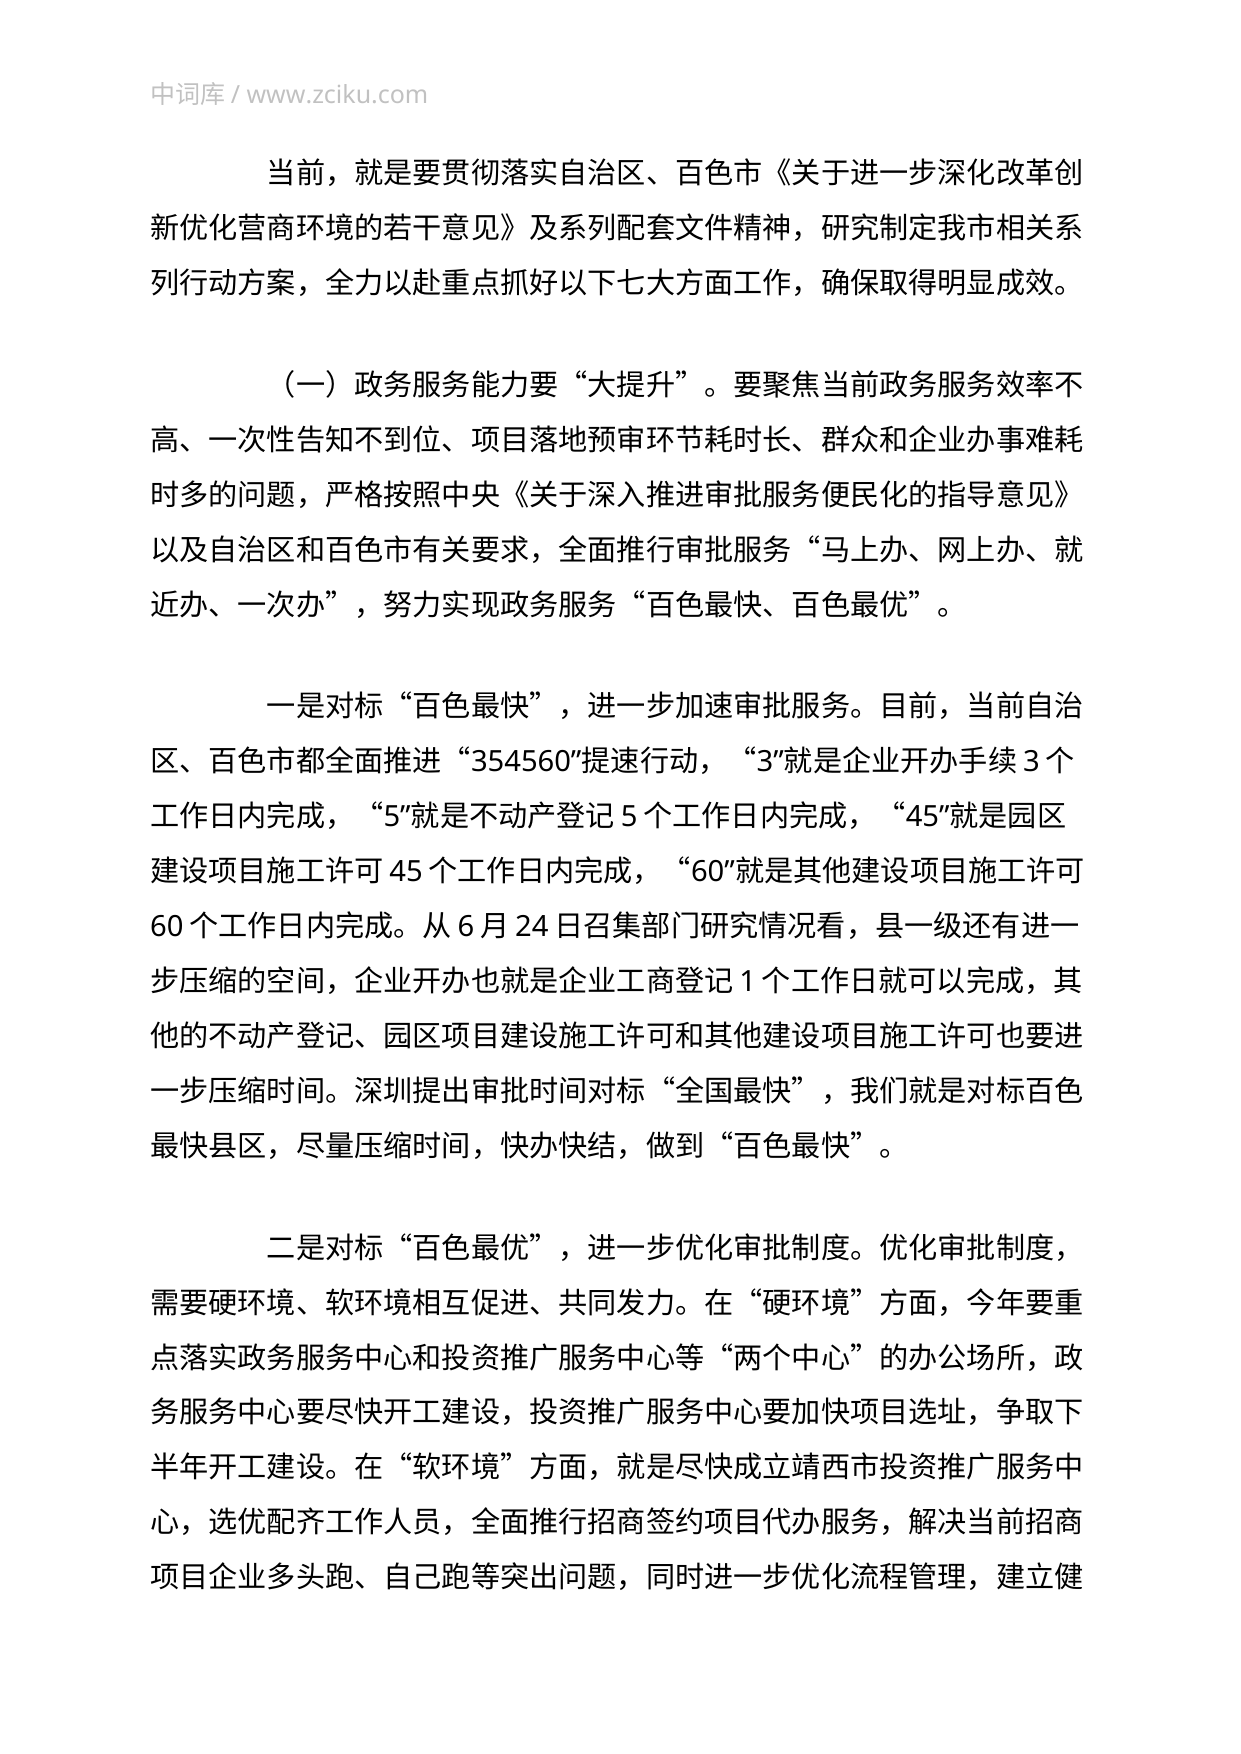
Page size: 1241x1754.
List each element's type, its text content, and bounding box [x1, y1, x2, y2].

text （一）政务服务能力要“大提升”。要聚焦当前政务服务效率不高、一次性告知不到位、项目落地预审环节耗时长、群众和企业办事难耗时多的问题，严格按照中央《关于深入推进审批服务便民化的指导意见》以及自治区和百色市有关要求，全面推行审批服务“马上办、网上办、就近办、一次办”，努力实现政务服务“百色最快、百色最优”。 [150, 362, 1090, 623]
text 当前，就是要贯彻落实自治区、百色市《关于进一步深化改革创新优化营商环境的若干意见》及系列配套文件精神，研究制定我市相关系列行动方案，全力以赴重点抓好以下七大方面工作，确保取得明显成效。 [150, 150, 1090, 302]
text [150, 1224, 1090, 1596]
text 一是对标“百色最快”，进一步加速审批服务。目前，当前自治区、百色市都全面推进“354560”提速行动，“3”就是企业开办手续3个工作日内完成，“5”就是不动产登记5个工作日内完成，“45”就是园区建设项目施工许可45个工作日内完成，“60”就是其他建设项目施工许可60个工作日内完成。从6月24日召集部门研究情况看，县一级还有进一步压缩的空间，企业开办也就是企业工商登记1个工作日就可以完成，其他的不动产登记、园区项目建设施工许可和其他建设项目施工许可也要进一步压缩时间。深圳提出审批时间对标“全国最快”，我们就是对标百色最快县区，尽量压缩时间，快办快结，做到“百色最快”。 [150, 683, 1090, 1165]
